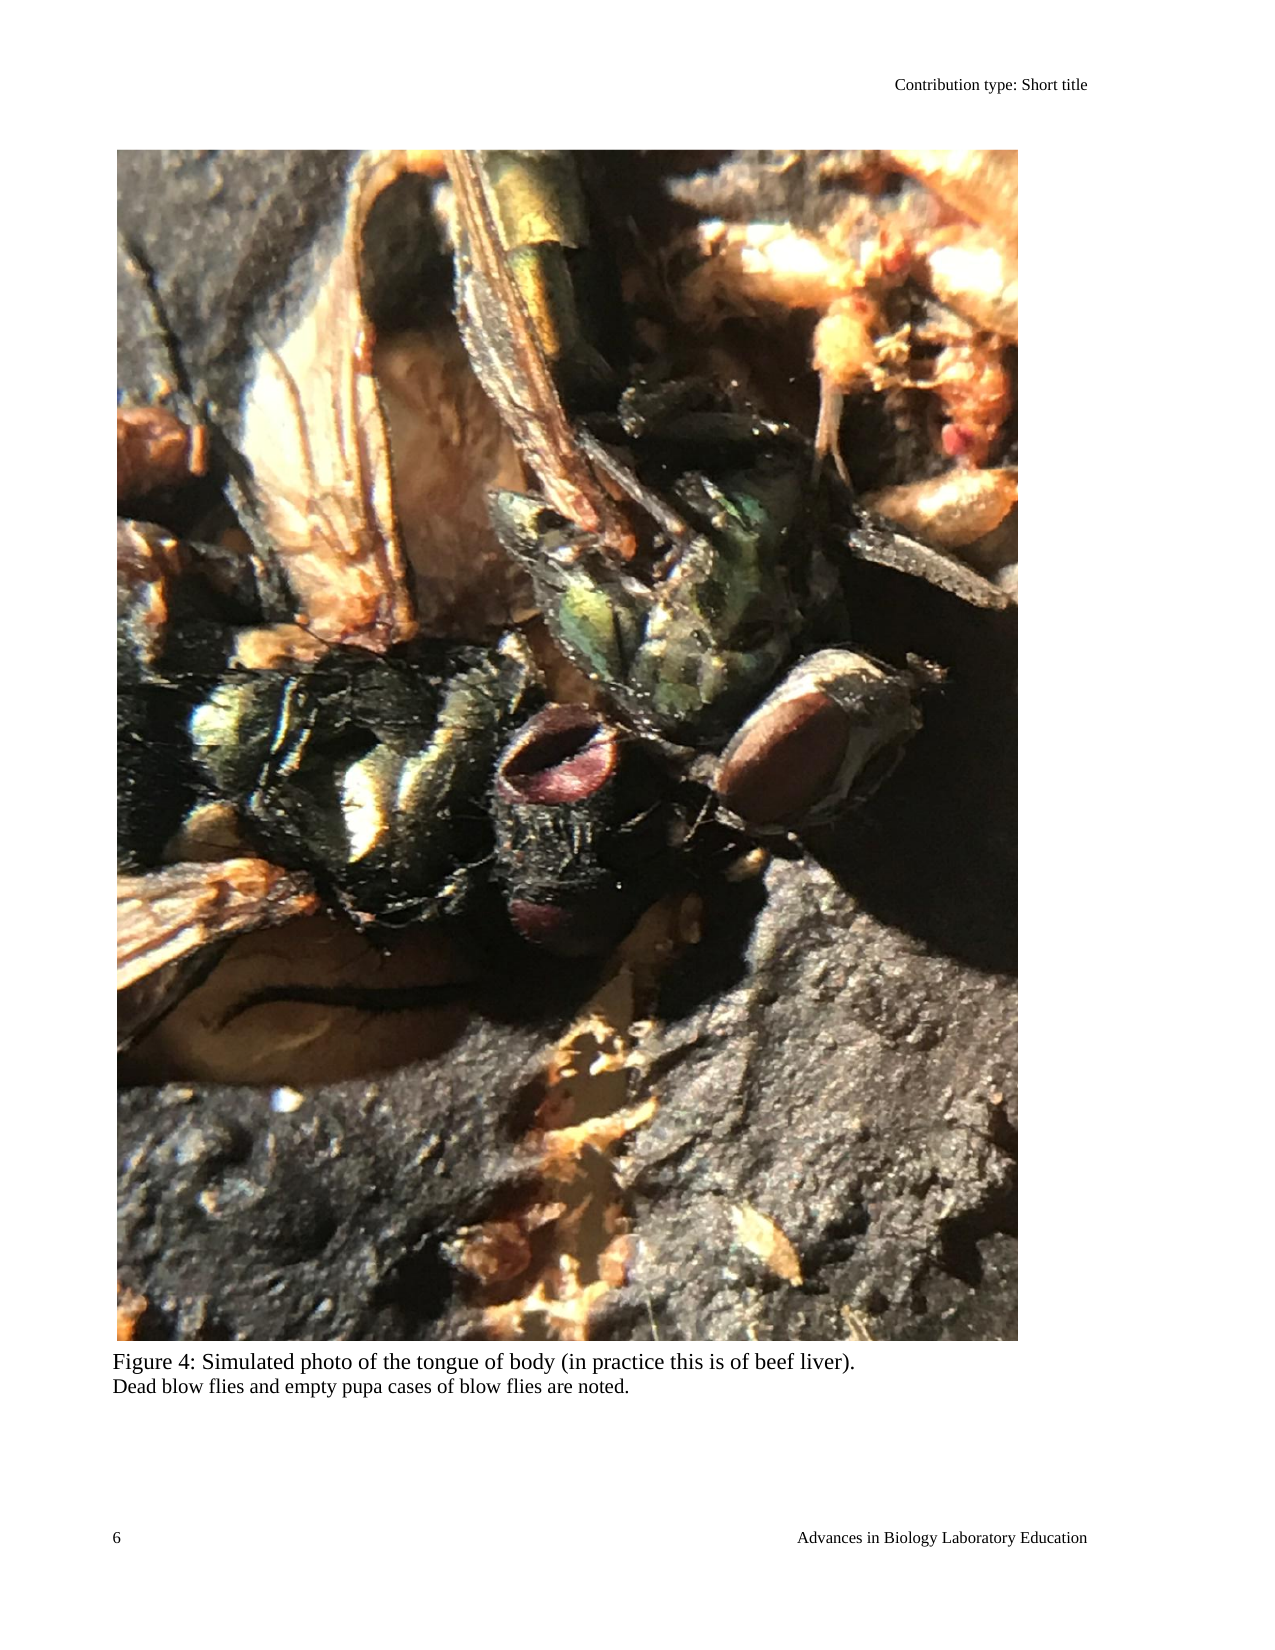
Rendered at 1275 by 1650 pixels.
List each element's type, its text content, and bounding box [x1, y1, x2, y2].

text Dead blow flies and empty pupa cases of blow flies are noted. [112, 1374, 1087, 1398]
picture [117, 151, 1018, 1340]
text Figure 4: Simulated photo of the tongue of body (in practice this is of beef liver). [112, 1348, 1087, 1374]
